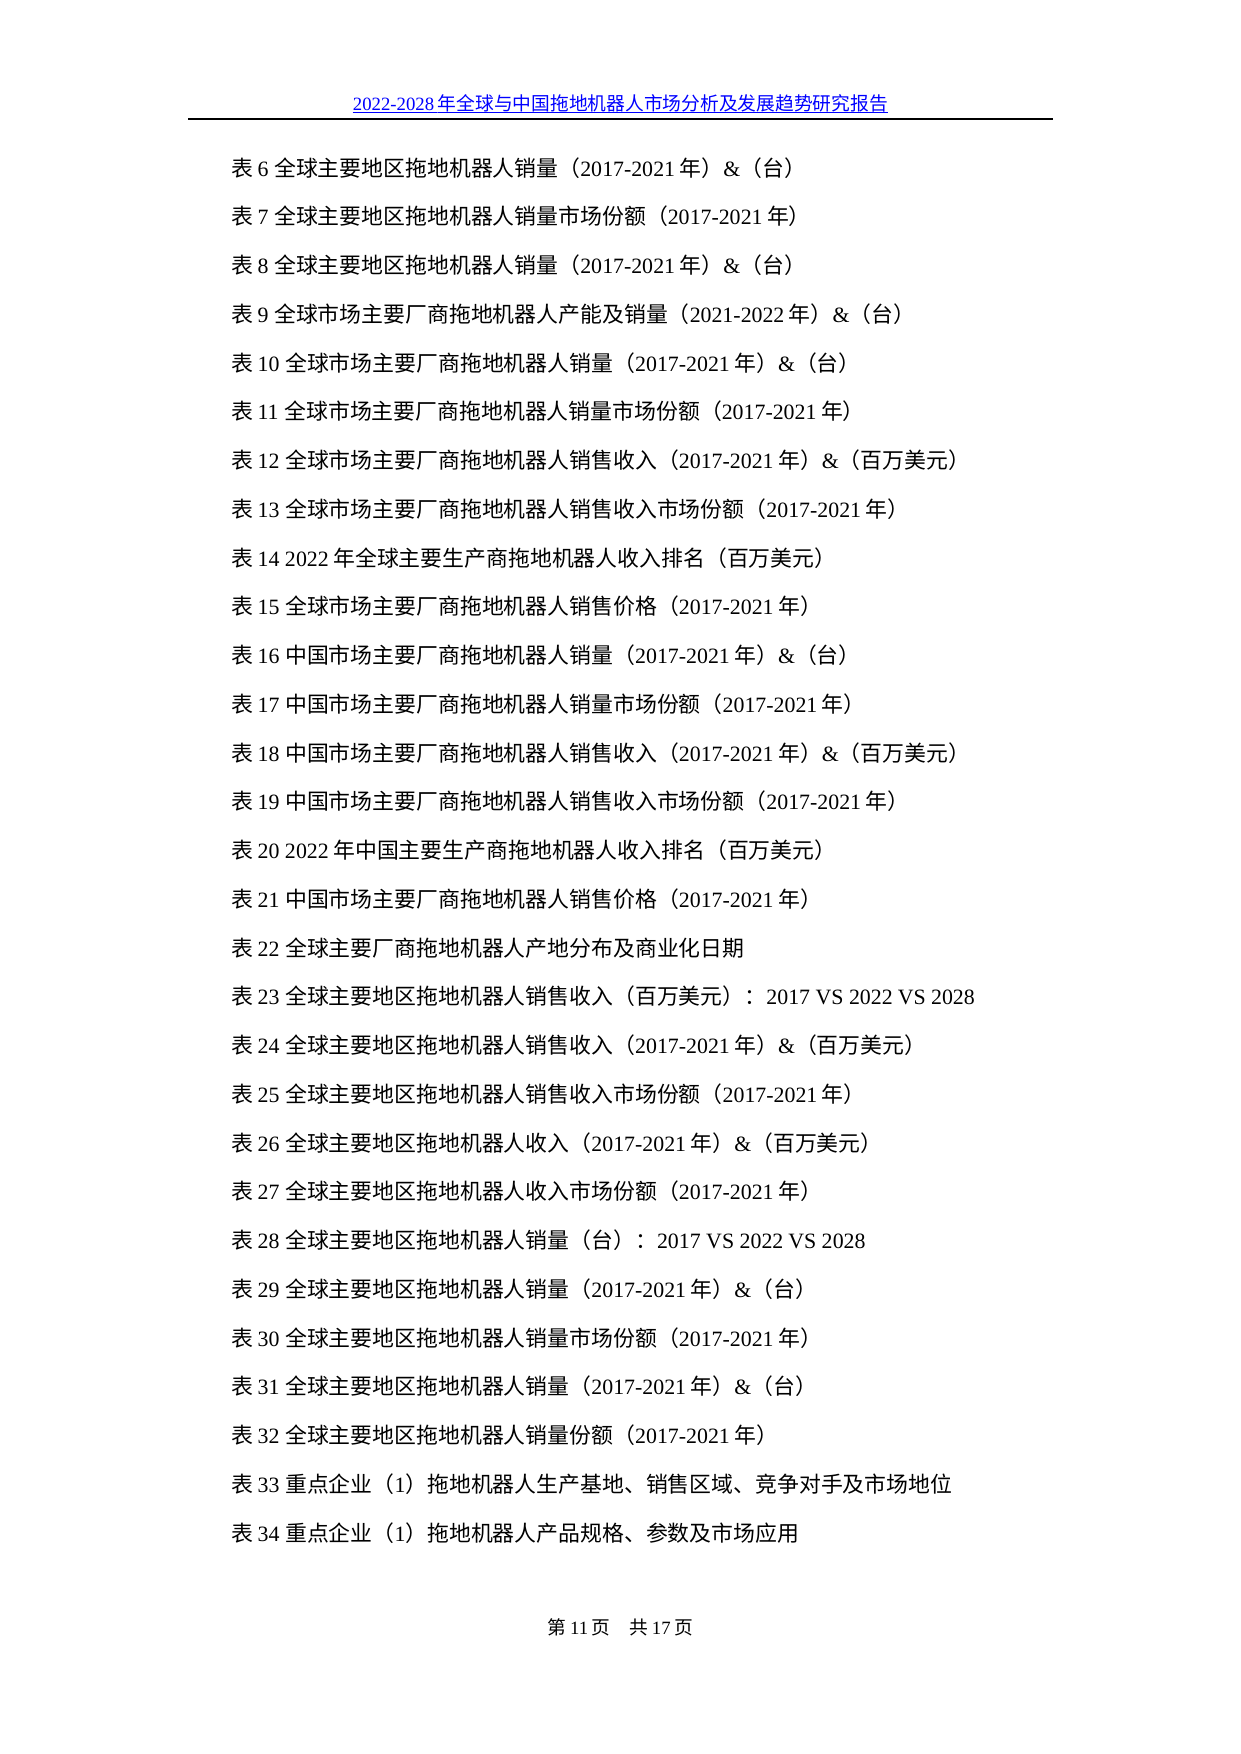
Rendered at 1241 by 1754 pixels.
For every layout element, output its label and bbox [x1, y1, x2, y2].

text [187, 150, 1053, 1548]
